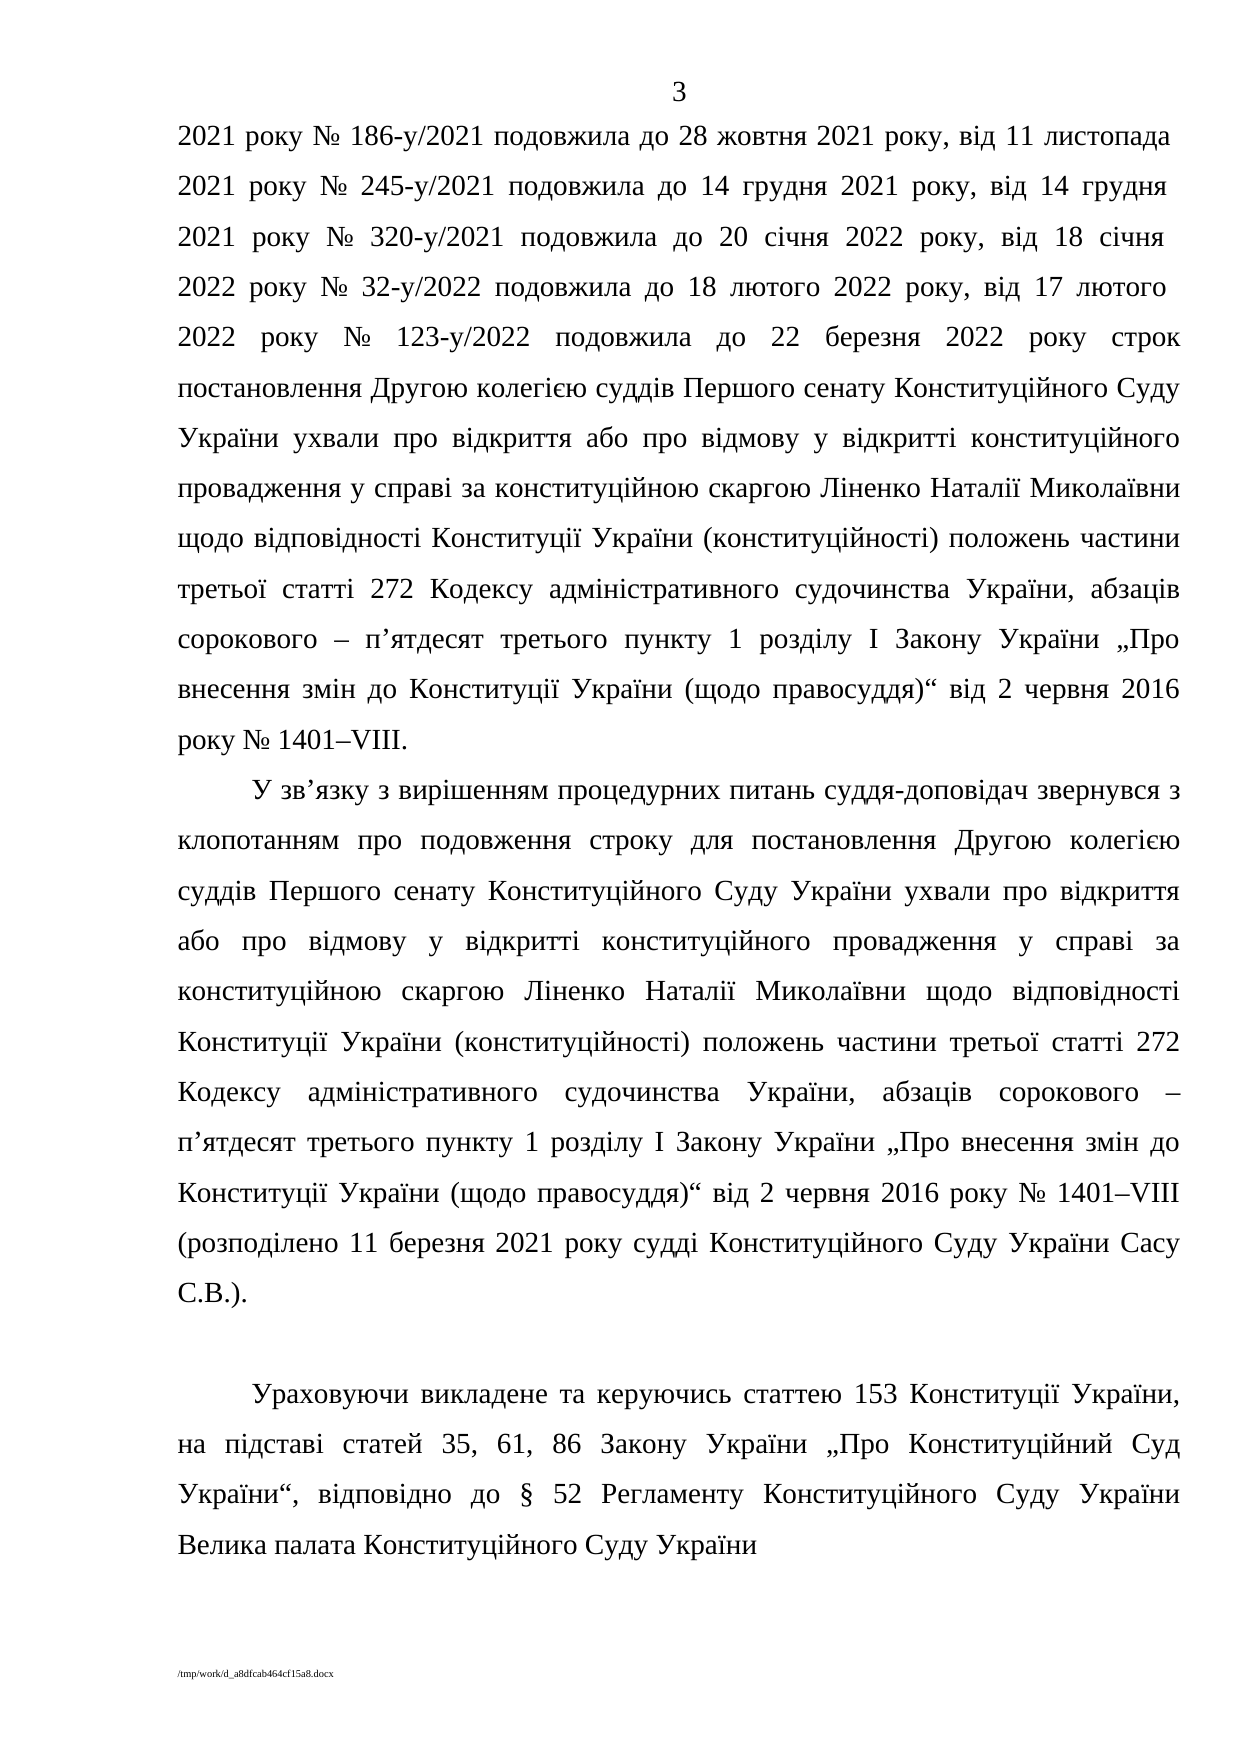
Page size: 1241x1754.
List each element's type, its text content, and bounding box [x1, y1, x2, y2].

text Ураховуючи викладене та керуючись статтею 153 Конституції України, на підставі статей 35, 61, 86 Закону України „Про Конституційний Суд України“, відповідно до § 52 Регламенту Конституційного Суду України Велика палата Конституційного Суду України [177, 1376, 1181, 1560]
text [177, 118, 1181, 755]
text У зв’язку з вирішенням процедурних питань суддя-доповідач звернувся з клопотанням про подовження строку для постановлення Другою колегією суддів Першого сенату Конституційного Суду України ухвали про відкриття або про відмову у відкритті конституційного провадження у справі за конституційною скаргою Ліненко Наталії Миколаївни щодо відповідності Конституції України (конституційності) положень частини третьої статті 272 Кодексу адміністративного судочинства України, абзаців сорокового – п’ятдесят третього пункту 1 розділу I Закону України „Про внесення змін до Конституції України (щодо правосуддя)“ від 2 червня 2016 року № 1401–VIII (розподілено 11 березня 2021 року судді Конституційного Суду України Сасу С.В.). [177, 772, 1181, 1309]
